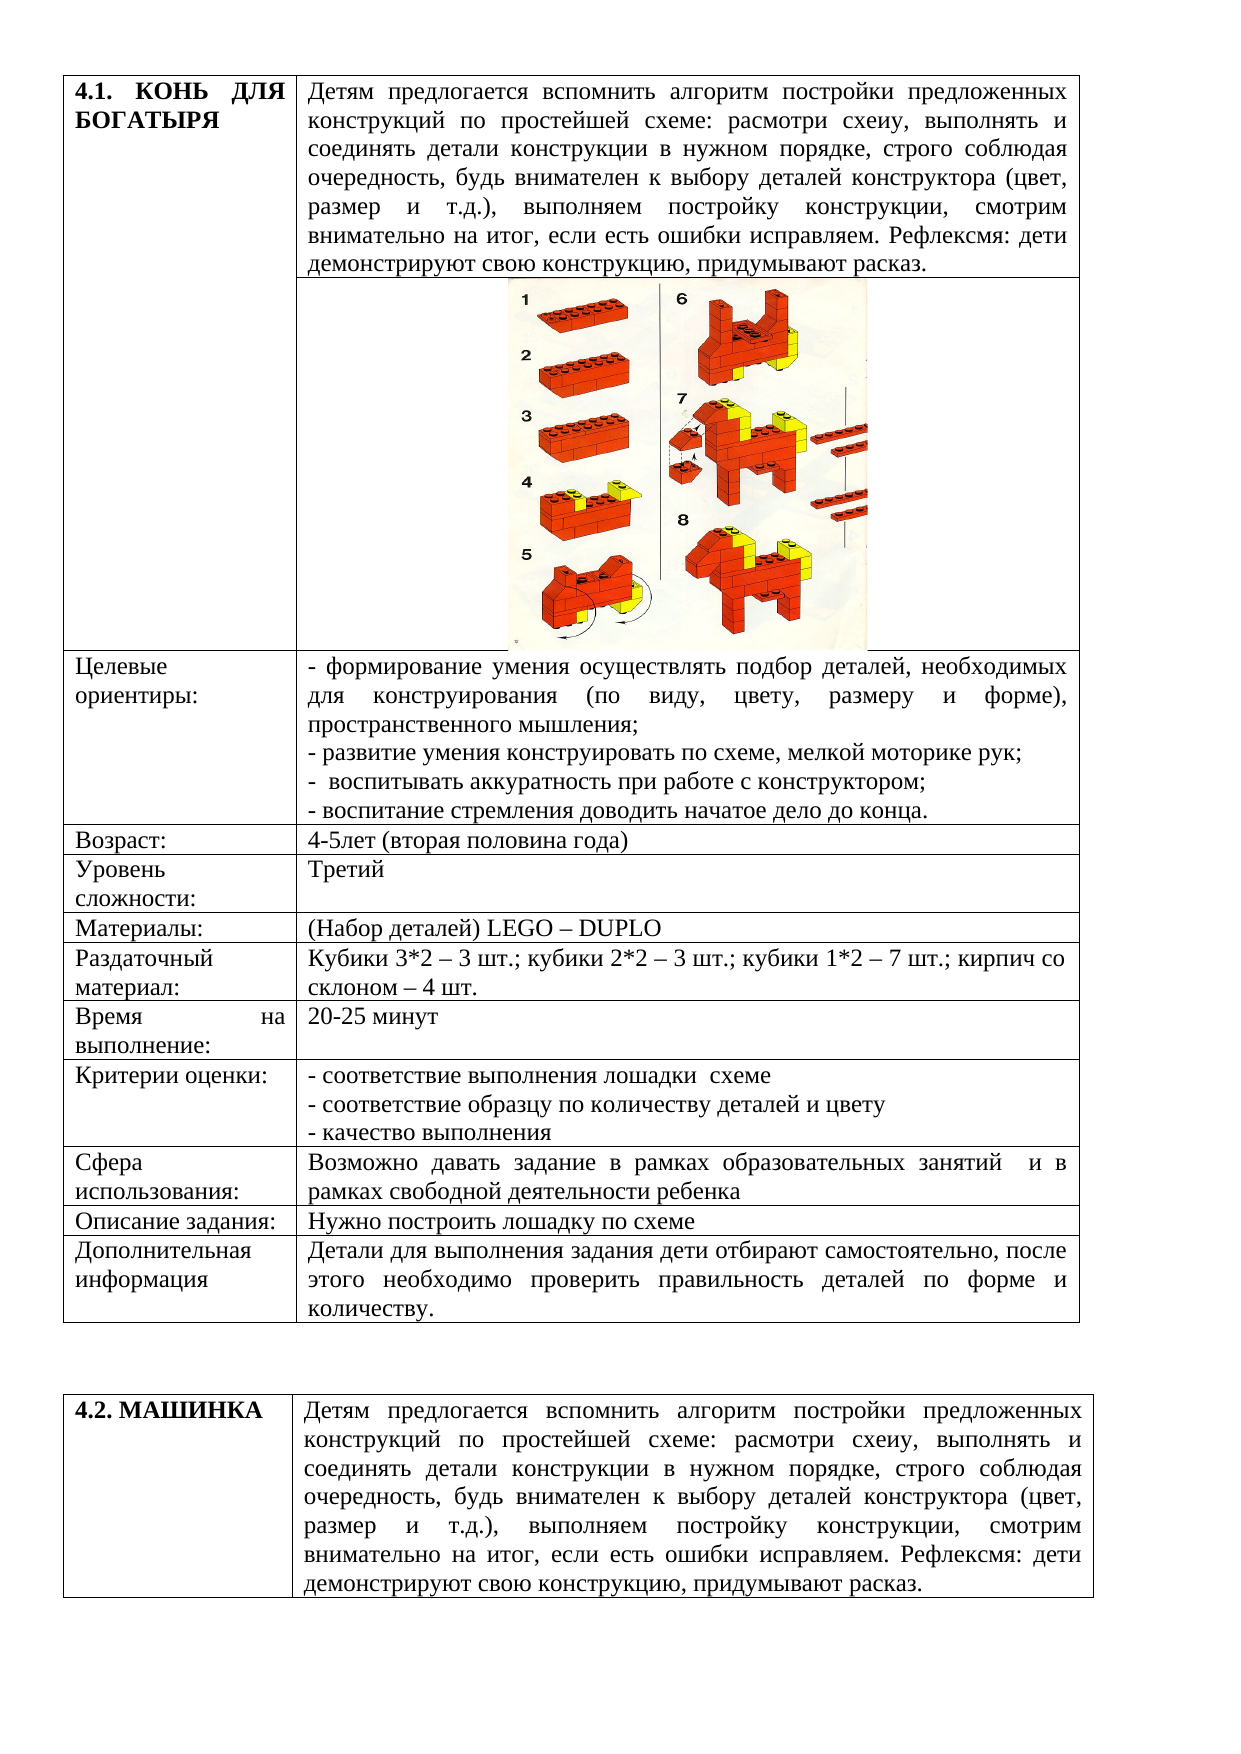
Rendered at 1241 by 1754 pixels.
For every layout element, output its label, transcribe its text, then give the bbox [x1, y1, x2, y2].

table_cell Сфера использования: [64, 1147, 296, 1205]
table_header Детям предлогается вспомнить алгоритм постройки предложенных конструкций по простейшей схеме: расмотри схеиу, выполнять и соединять детали конструкции в нужном порядке, строго соблюдая очередность, будь внимателен к выбору деталей конструктора (цвет, размер и т.д.), выполняем постройку конструкции, смотрим внимательно на итог, если есть ошибки исправляем. Рефлексмя: дети демонстрируют свою конструкцию, придумывают расказ. [293, 1395, 1093, 1597]
table_cell Раздаточный материал: [64, 943, 296, 1000]
table_cell - формирование умения осуществлять подбор деталей, необходимых для конструирования (по виду, цвету, размеру и форме), пространственного мышления; - развитие умения конструировать по схеме, мелкой моторике рук; - воспитывать аккуратность при работе с конструктором; - воспитание стремления доводить начатое дело до конца. [297, 651, 1079, 824]
table_cell Кубики 3*2 – 3 шт.; кубики 2*2 – 3 шт.; кубики 1*2 – 7 шт.; кирпич со склоном – 4 шт. [297, 943, 1079, 1000]
table_cell [868, 278, 1079, 650]
table_cell Детали для выполнения задания дети отбирают самостоятельно, после этого необходимо проверить правильность деталей по форме и количеству. [297, 1236, 1079, 1322]
table_cell Возраст: [64, 825, 296, 853]
table_cell Уровень сложности: [64, 855, 296, 912]
table_cell Нужно построить лошадку по схеме [297, 1206, 1079, 1234]
table_cell Критерии оценки: [64, 1060, 296, 1146]
table_cell - соответствие выполнения лошадки схеме - соответствие образцу по количеству деталей и цвету - качество выполнения [297, 1060, 1079, 1146]
table_cell 20-25 минут [297, 1001, 1079, 1059]
table_cell 4-5лет (вторая половина года) [297, 825, 1079, 853]
table_cell (Набор деталей) LEGO – DUPLO [297, 913, 1079, 942]
table_header 4.1. КОНЬ ДЛЯ БОГАТЫРЯ [64, 76, 296, 650]
table_cell Время на выполнение: [64, 1001, 296, 1059]
table_cell Материалы: [64, 913, 296, 942]
table_cell Целевые ориентиры: [64, 651, 296, 824]
table_header Детям предлогается вспомнить алгоритм постройки предложенных конструкций по простейшей схеме: расмотри схеиу, выполнять и соединять детали конструкции в нужном порядке, строго соблюдая очередность, будь внимателен к выбору деталей конструктора (цвет, размер и т.д.), выполняем постройку конструкции, смотрим внимательно на итог, если есть ошибки исправляем. Рефлексмя: дети демонстрируют свою конструкцию, придумывают расказ. [297, 76, 1079, 277]
table_cell [297, 278, 508, 650]
table_cell Описание задания: [64, 1206, 296, 1234]
picture [508, 278, 868, 651]
table_cell Третий [297, 855, 1079, 912]
table_cell Возможно давать задание в рамках образовательных занятий и в рамках свободной деятельности ребенка [297, 1147, 1079, 1205]
table_cell Дополнительная информация [64, 1236, 296, 1322]
table_header 4.2. МАШИНКА [64, 1395, 292, 1597]
